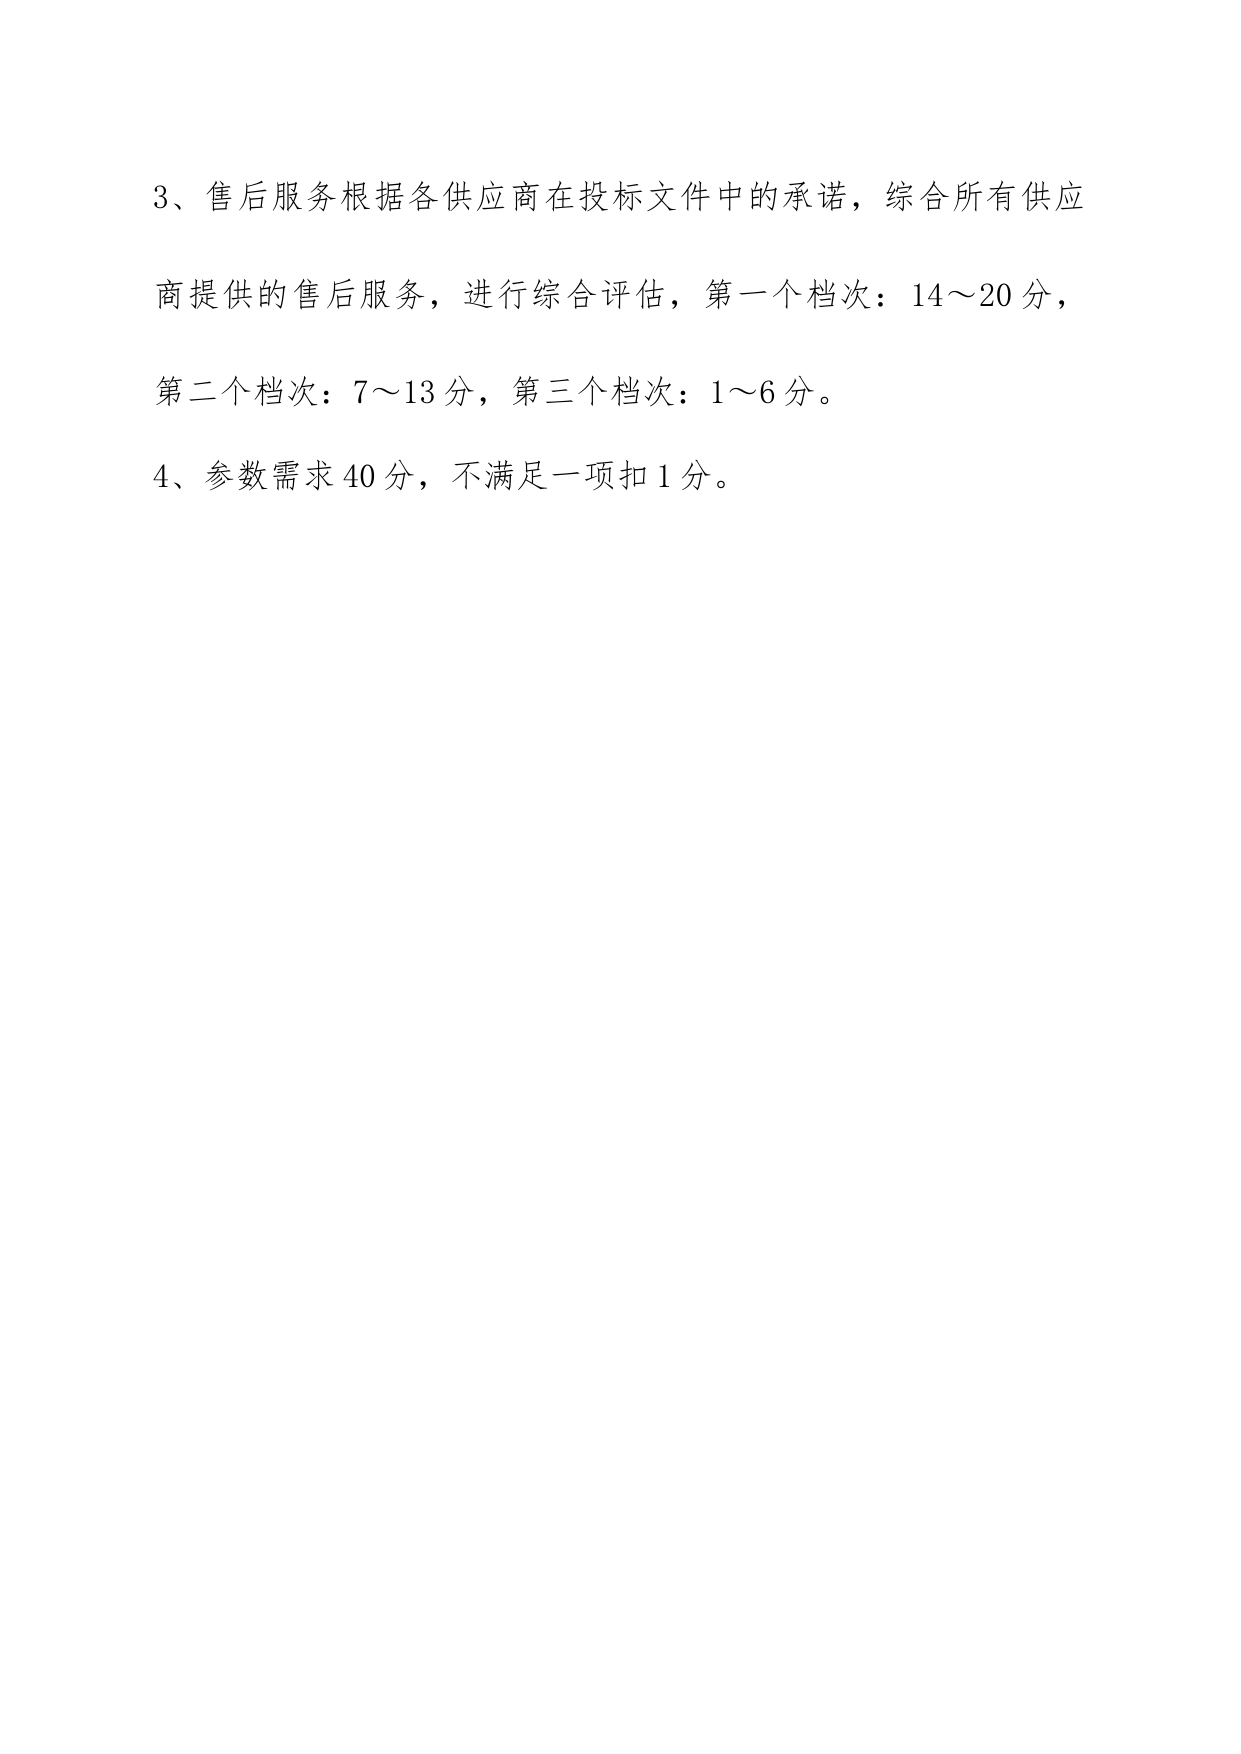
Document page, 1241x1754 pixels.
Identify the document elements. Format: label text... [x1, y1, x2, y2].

list 售后服务根据各供应商在投标文件中的承诺，综合所有供应商提供的售后服务，进行综合评估，第一个档次：14～20分，第二个档次：7～13分，第三个档次：1～6分。 [152, 162, 1088, 422]
list 4、参数需求40分，不满足一项扣1分。 [152, 441, 1088, 506]
